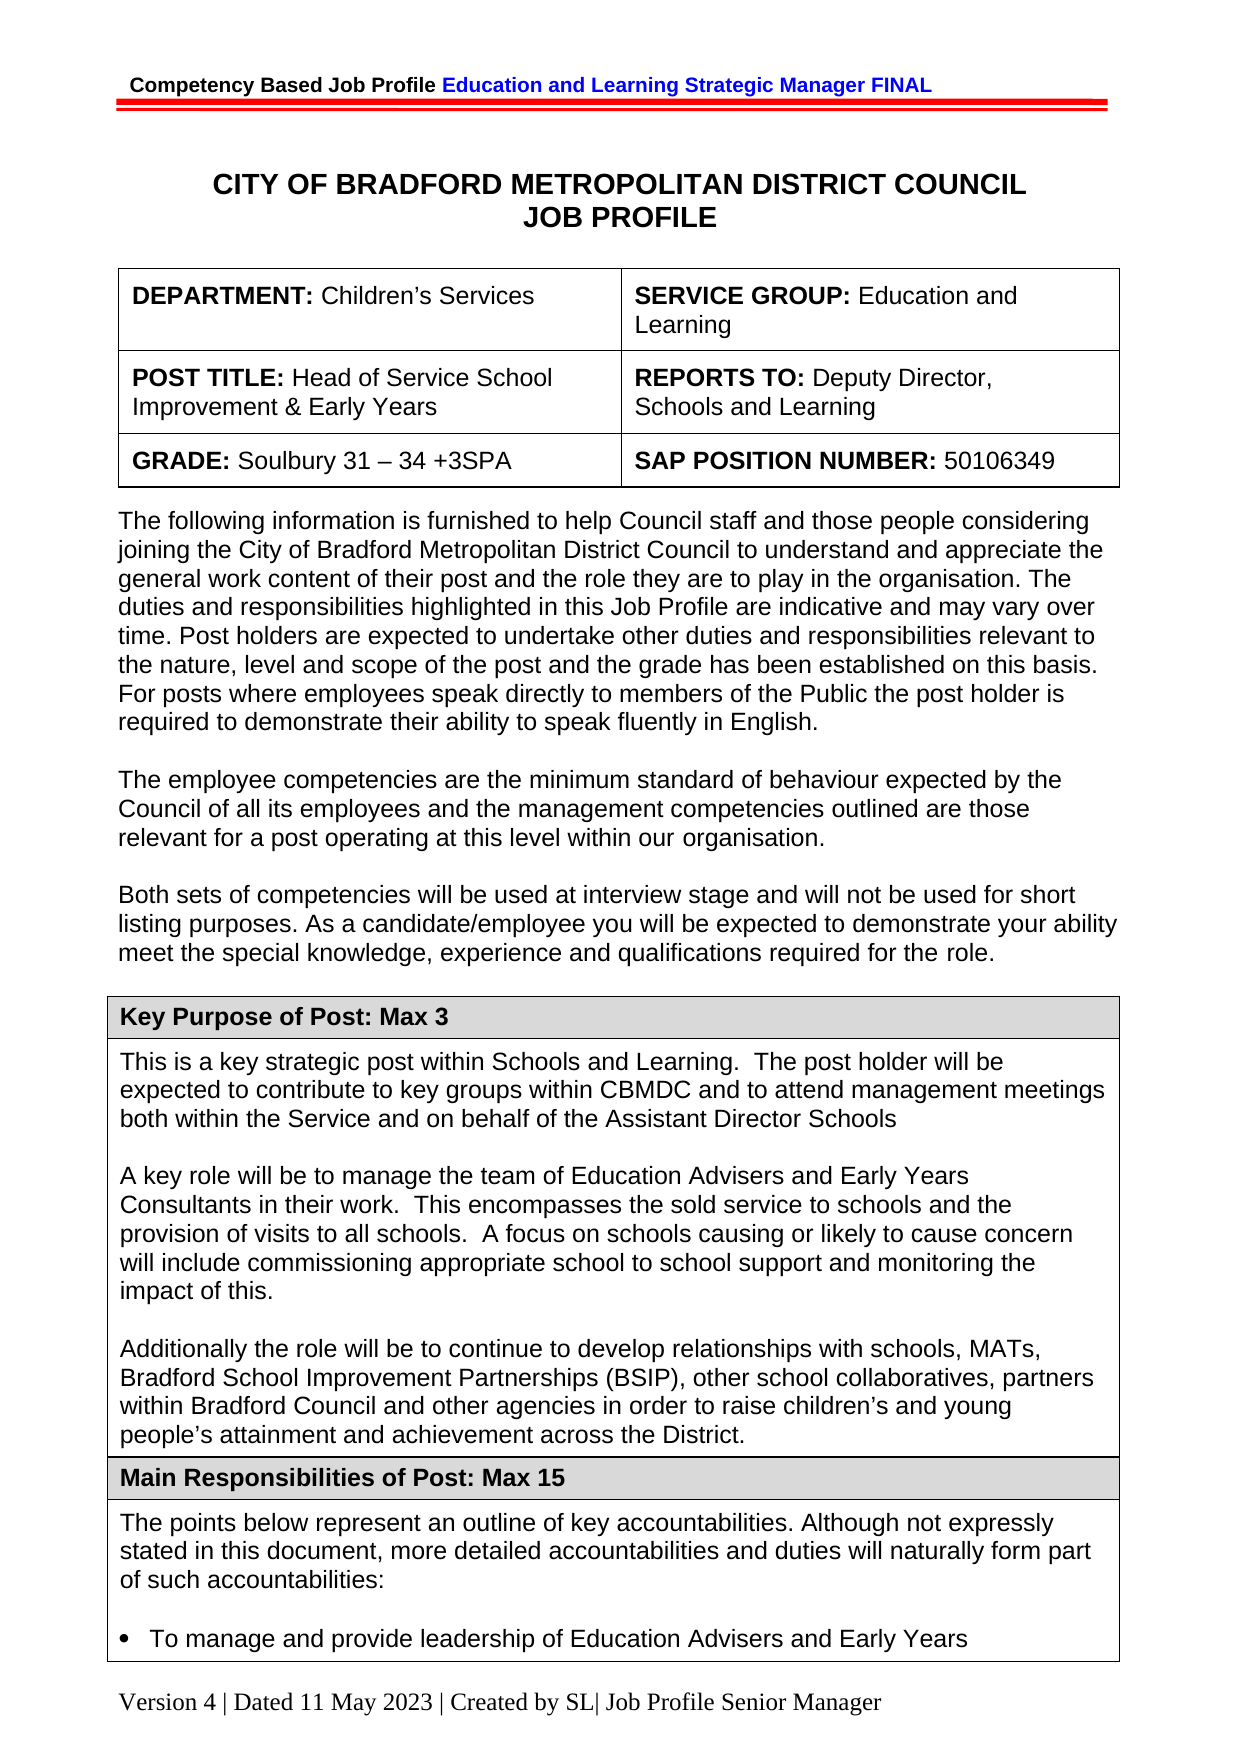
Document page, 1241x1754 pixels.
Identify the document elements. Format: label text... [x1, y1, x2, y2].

table_cell This is a key strategic post within Schools and Learning. The post holder will be expected to contribute to key groups within CBMDC and to attend management meetings both within the Service and on behalf of the Assistant Director Schools A key role will be to manage the team of Education Advisers and Early Years Consultants in their work. This encompasses the sold service to schools and the provision of visits to all schools. A focus on schools causing or likely to cause concern will include commissioning appropriate school to school support and monitoring the impact of this. Additionally the role will be to continue to develop relationships with schools, MATs, Bradford School Improvement Partnerships (BSIP), other school collaboratives, partners within Bradford Council and other agencies in order to raise children’s and young people’s attainment and achievement across the District. [108, 1039, 1119, 1456]
text Both sets of competencies will be used at interview stage and will not be used for short listing purposes. As a candidate/employee you will be expected to demonstrate your ability meet the special knowledge, experience and qualifications required for the role. [118, 880, 1122, 966]
table_cell GRADE: Soulbury 31 – 34 +3SPA [119, 434, 621, 486]
table_header DEPARTMENT: Children’s Services [119, 269, 621, 350]
title CITY OF BRADFORD METROPOLITAN DISTRICT COUNCIL JOB PROFILE [212, 167, 1029, 234]
table_cell POST TITLE: Head of Service School Improvement & Early Years [119, 351, 621, 433]
table_cell Main Responsibilities of Post: Max 15 [108, 1458, 1119, 1499]
text The employee competencies are the minimum standard of behaviour expected by the Council of all its employees and the management competencies outlined are those relevant for a post operating at this level within our organisation. [118, 765, 1122, 851]
table_cell SAP POSITION NUMBER: 50106349 [622, 434, 1119, 486]
table_header Key Purpose of Post: Max 3 [108, 997, 1119, 1038]
table_cell REPORTS TO: Deputy Director, Schools and Learning [622, 351, 1119, 433]
text The following information is furnished to help Council staff and those people considering joining the City of Bradford Metropolitan District Council to understand and appreciate the general work content of their post and the role they are to play in the organisation. The duties and responsibilities highlighted in this Job Profile are indicative and may vary over time. Post holders are expected to undertake other duties and responsibilities relevant to the nature, level and scope of the post and the grade has been established on this basis. For posts where employees speak directly to members of the Public the post holder is required to demonstrate their ability to speak fluently in English. [118, 506, 1122, 736]
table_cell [108, 1500, 1119, 1661]
table_header SERVICE GROUP: Education and Learning [622, 269, 1119, 350]
